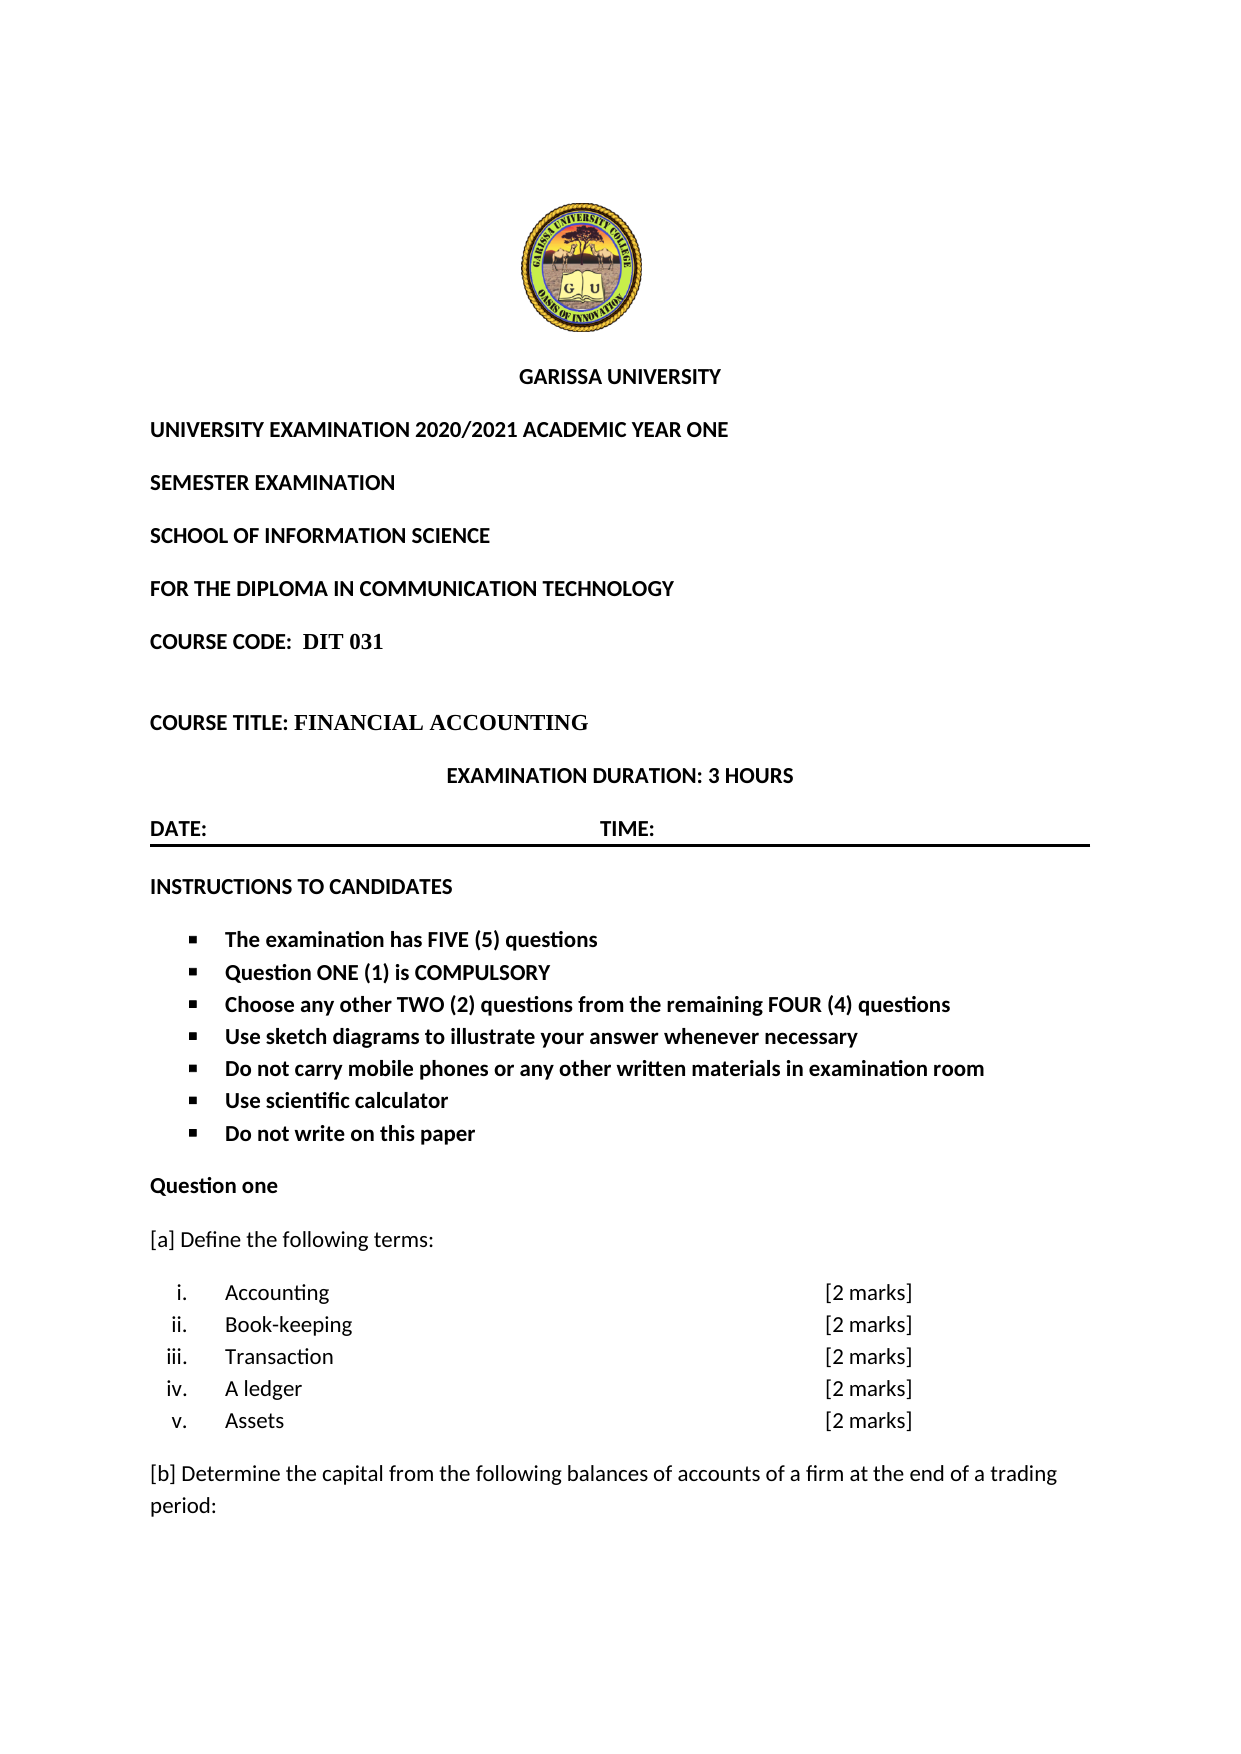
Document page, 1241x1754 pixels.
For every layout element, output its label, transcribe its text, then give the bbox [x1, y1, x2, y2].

text SEMESTER EXAMINATION [150, 468, 1090, 496]
text UNIVERSITY EXAMINATION 2020/2021 ACADEMIC YEAR ONE [150, 415, 1090, 443]
text COURSE CODE: DIT 031 [150, 627, 1090, 655]
picture [521, 203, 644, 332]
text EXAMINATION DURATION: 3 HOURS [150, 761, 1090, 789]
list Use sketch diagrams to illustrate your answer whenever necessary [187, 1022, 1090, 1050]
text [a] Define the following terms: [150, 1225, 1090, 1253]
list Transaction [2 marks] [187, 1342, 1090, 1370]
list Do not carry mobile phones or any other written materials in examination room [187, 1054, 1090, 1082]
list Accounting [2 marks] [187, 1278, 1090, 1306]
list A ledger [2 marks] [187, 1374, 1090, 1402]
list Assets [2 marks] [187, 1406, 1090, 1434]
list Choose any other TWO (2) questions from the remaining FOUR (4) questions [187, 990, 1090, 1018]
list The examination has FIVE (5) questions [187, 926, 1090, 953]
text Question one [150, 1172, 1090, 1200]
text COURSE TITLE: FINANCIAL ACCOUNTING [150, 708, 1090, 736]
list Do not write on this paper [187, 1119, 1090, 1147]
list Use scientific calculator [187, 1086, 1090, 1114]
text INSTRUCTIONS TO CANDIDATES [150, 872, 1090, 901]
text DATE: TIME: [150, 814, 1090, 844]
list Question ONE (1) is COMPULSORY [187, 958, 1090, 986]
text [b] Determine the capital from the following balances of accounts of a firm at the end of a trading period: [150, 1459, 1090, 1520]
text FOR THE DIPLOMA IN COMMUNICATION TECHNOLOGY [150, 574, 1090, 602]
text GARISSA UNIVERSITY [150, 362, 1090, 390]
list Book-keeping [2 marks] [187, 1310, 1090, 1338]
text SCHOOL OF INFORMATION SCIENCE [150, 521, 1090, 549]
